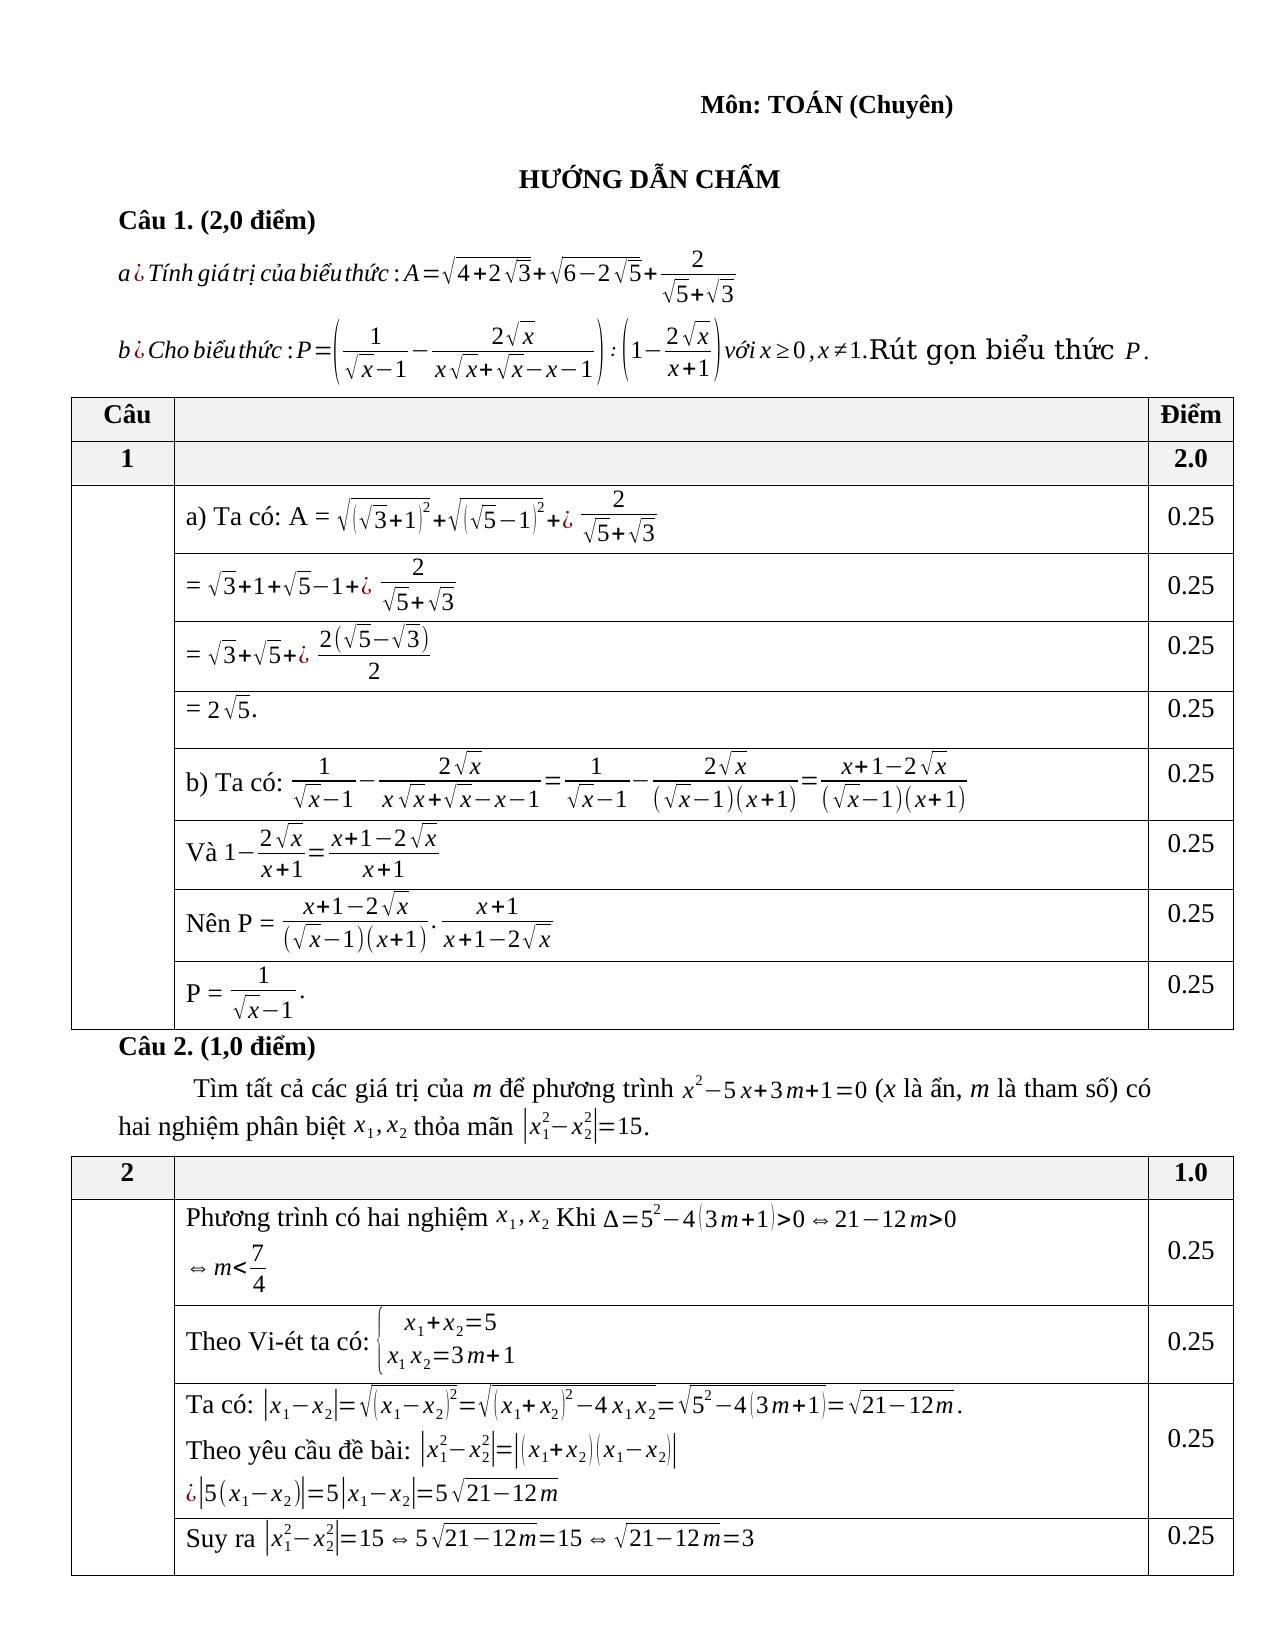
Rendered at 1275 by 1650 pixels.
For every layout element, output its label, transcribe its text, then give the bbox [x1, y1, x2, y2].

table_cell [175, 1519, 1148, 1574]
table_cell a) Ta có: A = [175, 486, 1148, 553]
text Câu 2. (1,0 điểm) [118, 1030, 1152, 1062]
table_cell 0.25 [1149, 692, 1233, 748]
table_header [175, 398, 1148, 441]
table_cell Phương trình có hai nghiệm Khi [175, 1200, 1148, 1304]
table_cell 1 [72, 442, 174, 484]
table_cell = [175, 554, 1148, 621]
table_cell Nên P = [175, 890, 1148, 961]
table_header Điểm [1149, 398, 1233, 441]
table_header 1.0 [1149, 1157, 1233, 1199]
table_cell = [175, 622, 1148, 691]
table_cell [175, 442, 1148, 484]
table_cell [72, 486, 174, 1029]
table_cell 0.25 [1149, 962, 1233, 1029]
table_cell [72, 1200, 174, 1574]
text Rút gọn biểu thức [118, 317, 1152, 386]
table_header 2 [72, 1157, 174, 1199]
table_cell 2.0 [1149, 442, 1233, 484]
text Tìm tất cả các giá trị của m để phương trình (x là ẩn, m là tham số) có hai nghiệm phân biệt thỏa mãn . [118, 1072, 1152, 1145]
text Câu 1. (2,0 điểm) [118, 204, 1152, 236]
text Môn: TOÁN (Chuyên) [118, 89, 1152, 119]
table_cell 0.25 [1149, 749, 1233, 820]
table_cell 0.25 [1149, 1200, 1233, 1304]
table_cell P = [175, 962, 1148, 1029]
table_cell 0.25 [1149, 890, 1233, 961]
table_header [175, 1157, 1148, 1199]
text HƯỚNG DẪN CHẤM [118, 163, 1181, 194]
table_header Câu [72, 398, 174, 441]
table_cell Ta có: Theo yêu cầu đề bài: [175, 1384, 1148, 1518]
table_cell 0.25 [1149, 554, 1233, 621]
table_cell 0.25 [1149, 1306, 1233, 1382]
table_cell 0.25 [1149, 1519, 1233, 1574]
table_cell b) Ta có: [175, 749, 1148, 820]
table_cell Và [175, 821, 1148, 889]
table_cell 0.25 [1149, 1384, 1233, 1518]
table_cell 0.25 [1149, 622, 1233, 691]
table_cell Theo Vi-ét ta có: [175, 1306, 1148, 1382]
table_cell 0.25 [1149, 821, 1233, 889]
table_cell 0.25 [1149, 486, 1233, 553]
table_cell = . [175, 692, 1148, 748]
